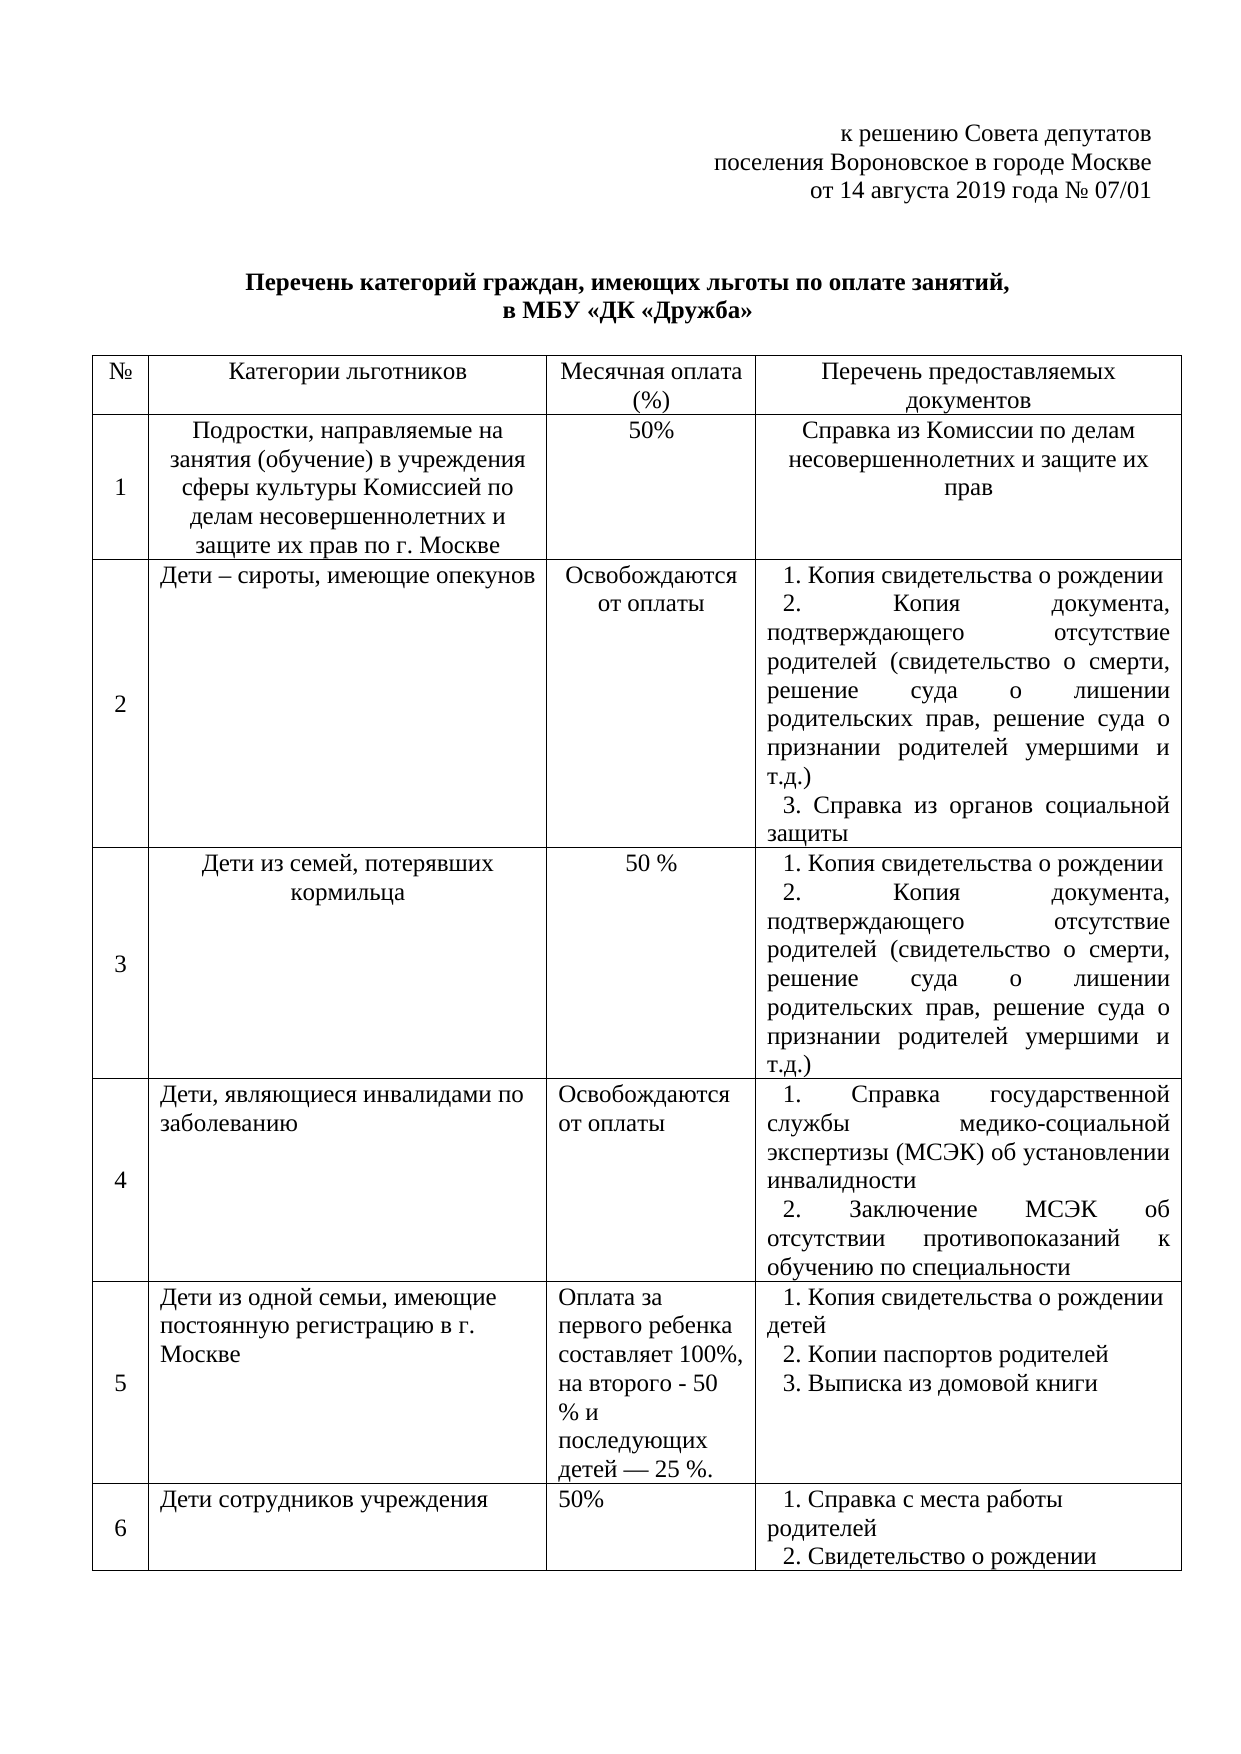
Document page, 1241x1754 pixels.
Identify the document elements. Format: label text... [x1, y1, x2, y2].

table_cell 50% [547, 1484, 755, 1570]
text к решению Совета депутатов [103, 118, 1152, 147]
text от 14 августа 2019 года № 07/01 [103, 176, 1152, 204]
table_header Месячная оплата (%) [547, 356, 755, 414]
table_header Перечень предоставляемых документов [756, 356, 1181, 414]
table_cell 1 [93, 415, 148, 559]
table_cell 6 [93, 1484, 148, 1570]
text Перечень категорий граждан, имеющих льготы по оплате занятий, [103, 267, 1152, 295]
table_cell Освобождаются от оплаты [547, 1079, 755, 1281]
table_cell 4 [93, 1079, 148, 1281]
text поселения Вороновское в городе Москве [103, 147, 1152, 176]
table_cell 1. Справка государственной службы медико-социальной экспертизы (МСЭК) об установлении инвалидности 2. Заключение МСЭК об отсутствии противопоказаний к обучению по специальности [756, 1079, 1181, 1281]
table_cell 3 [93, 848, 148, 1078]
table_cell 5 [93, 1282, 148, 1483]
table_cell 1. Справка с места работы родителей 2. Свидетельство о рождении [756, 1484, 1181, 1570]
table_cell 1. Копия свидетельства о рождении 2. Копия документа, подтверждающего отсутствие родителей (свидетельство о смерти, решение суда о лишении родительских прав, решение суда о признании родителей умершими и т.д.) [756, 848, 1181, 1078]
table_cell 2 [93, 560, 148, 847]
table_cell Подростки, направляемые на занятия (обучение) в учреждения сферы культуры Комиссией по делам несовершеннолетних и защите их прав по г. Москве [149, 415, 546, 559]
table_cell 50% [547, 415, 755, 559]
table_header № [93, 356, 148, 414]
table_cell Дети из одной семьи, имеющие постоянную регистрацию в г. Москве [149, 1282, 546, 1483]
table_cell Дети – сироты, имеющие опекунов [149, 560, 546, 847]
table_cell Освобождаются от оплаты [547, 560, 755, 847]
table_cell Дети, являющиеся инвалидами по заболеванию [149, 1079, 546, 1281]
table_cell 1. Копия свидетельства о рождении 2. Копия документа, подтверждающего отсутствие родителей (свидетельство о смерти, решение суда о лишении родительских прав, решение суда о признании родителей умершими и т.д.) 3. Справка из органов социальной защиты [756, 560, 1181, 847]
table_cell 1. Копия свидетельства о рождении детей 2. Копии паспортов родителей 3. Выписка из домовой книги [756, 1282, 1181, 1483]
table_cell Дети сотрудников учреждения [149, 1484, 546, 1570]
text в МБУ «ДК «Дружба» [103, 295, 1152, 324]
table_cell Справка из Комиссии по делам несовершеннолетних и защите их прав [756, 415, 1181, 559]
table_cell Дети из семей, потерявших кормильца [149, 848, 546, 1078]
table_cell 50 % [547, 848, 755, 1078]
table_header Категории льготников [149, 356, 546, 414]
table_cell Оплата за первого ребенка составляет 100%, на второго - 50 % и последующих детей — 25 %. [547, 1282, 755, 1483]
